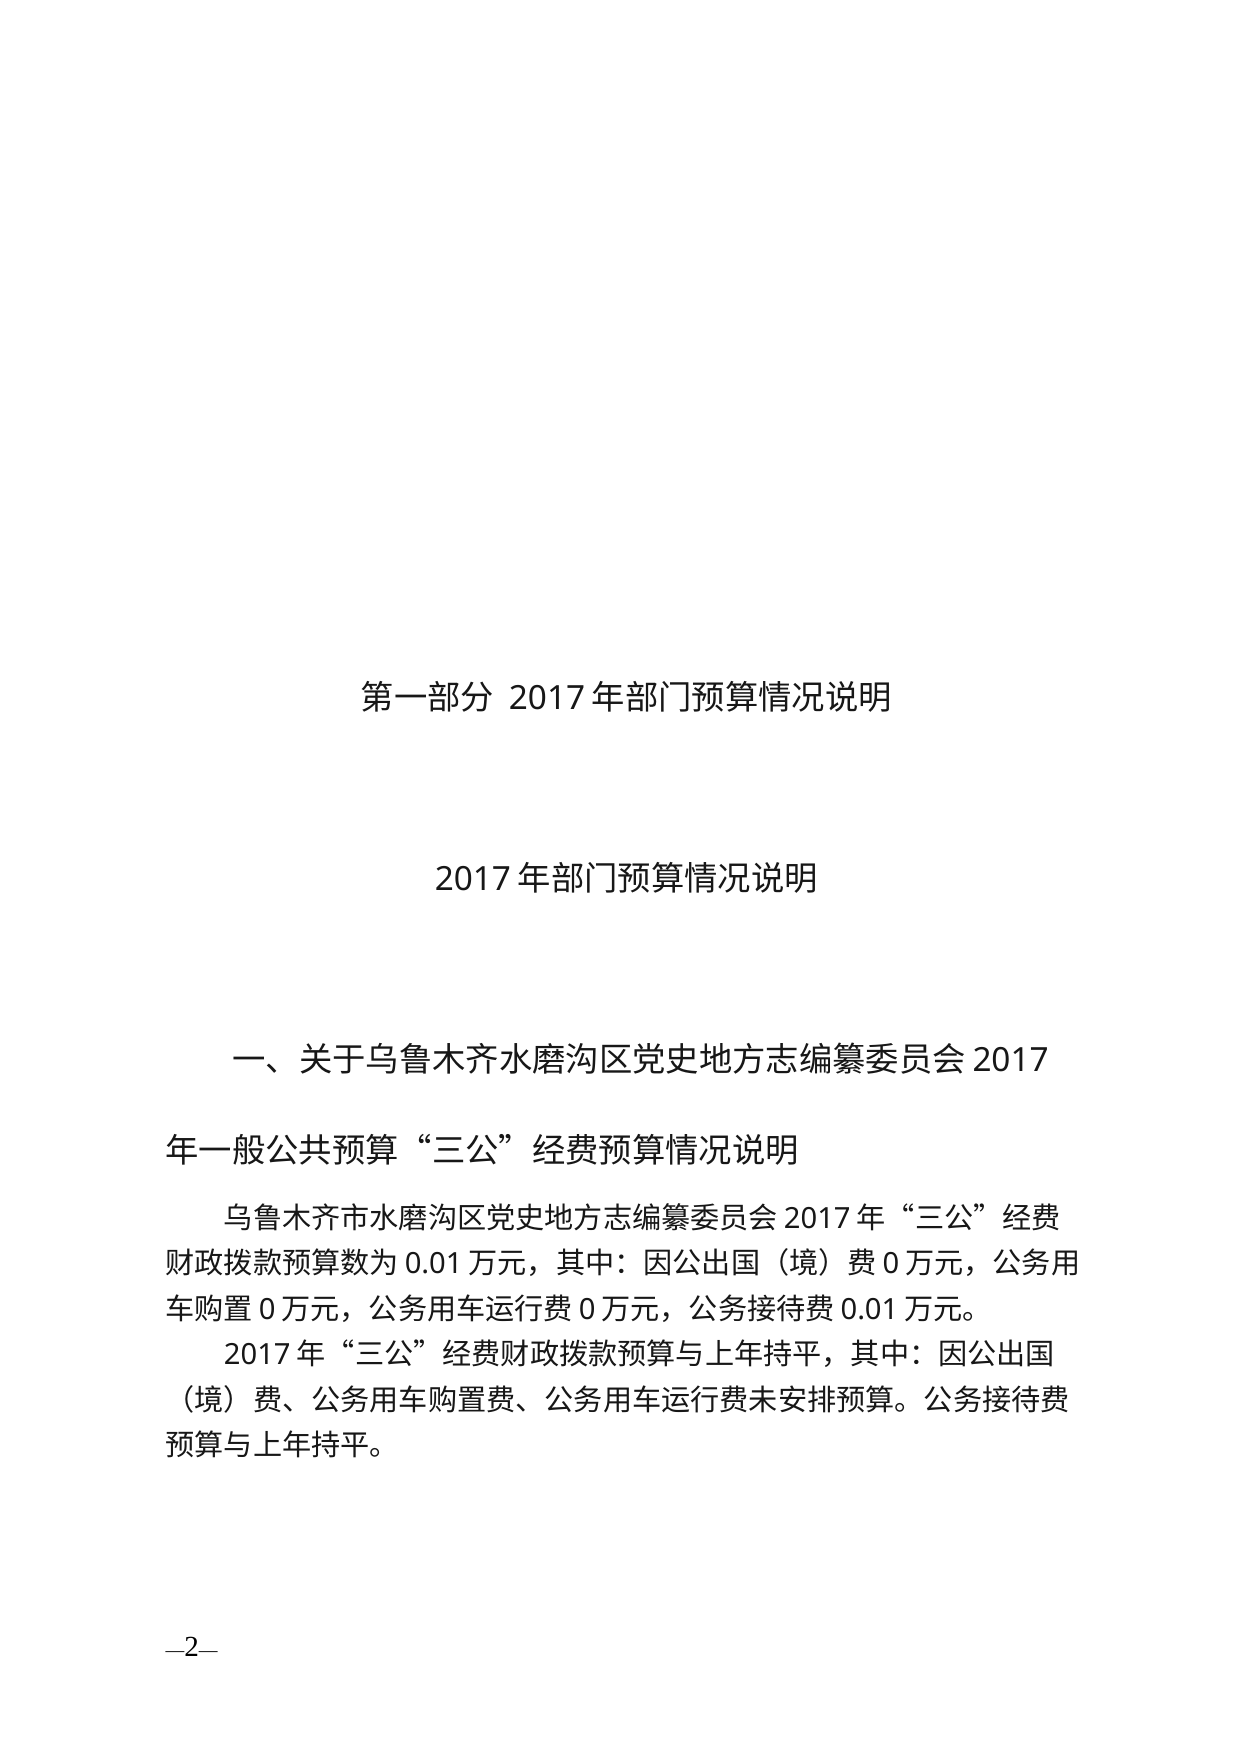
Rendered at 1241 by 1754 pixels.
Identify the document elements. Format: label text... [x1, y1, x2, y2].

text 一、关于乌鲁木齐水磨沟区党史地方志编纂委员会2017年一般公共预算“三公”经费预算情况说明 [165, 1012, 1087, 1193]
text 乌鲁木齐市水磨沟区党史地方志编纂委员会2017年“三公”经费财政拨款预算数为0.01万元，其中：因公出国（境）费0万元，公务用车购置0万元，公务用车运行费0万元，公务接待费0.01万元。 [165, 1193, 1087, 1329]
text 2017年“三公”经费财政拨款预算与上年持平，其中：因公出国（境）费、公务用车购置费、公务用车运行费未安排预算。公务接待费预算与上年持平。 [165, 1329, 1087, 1465]
text 第一部分 2017年部门预算情况说明 [165, 649, 1087, 740]
text 2017年部门预算情况说明 [165, 831, 1087, 921]
